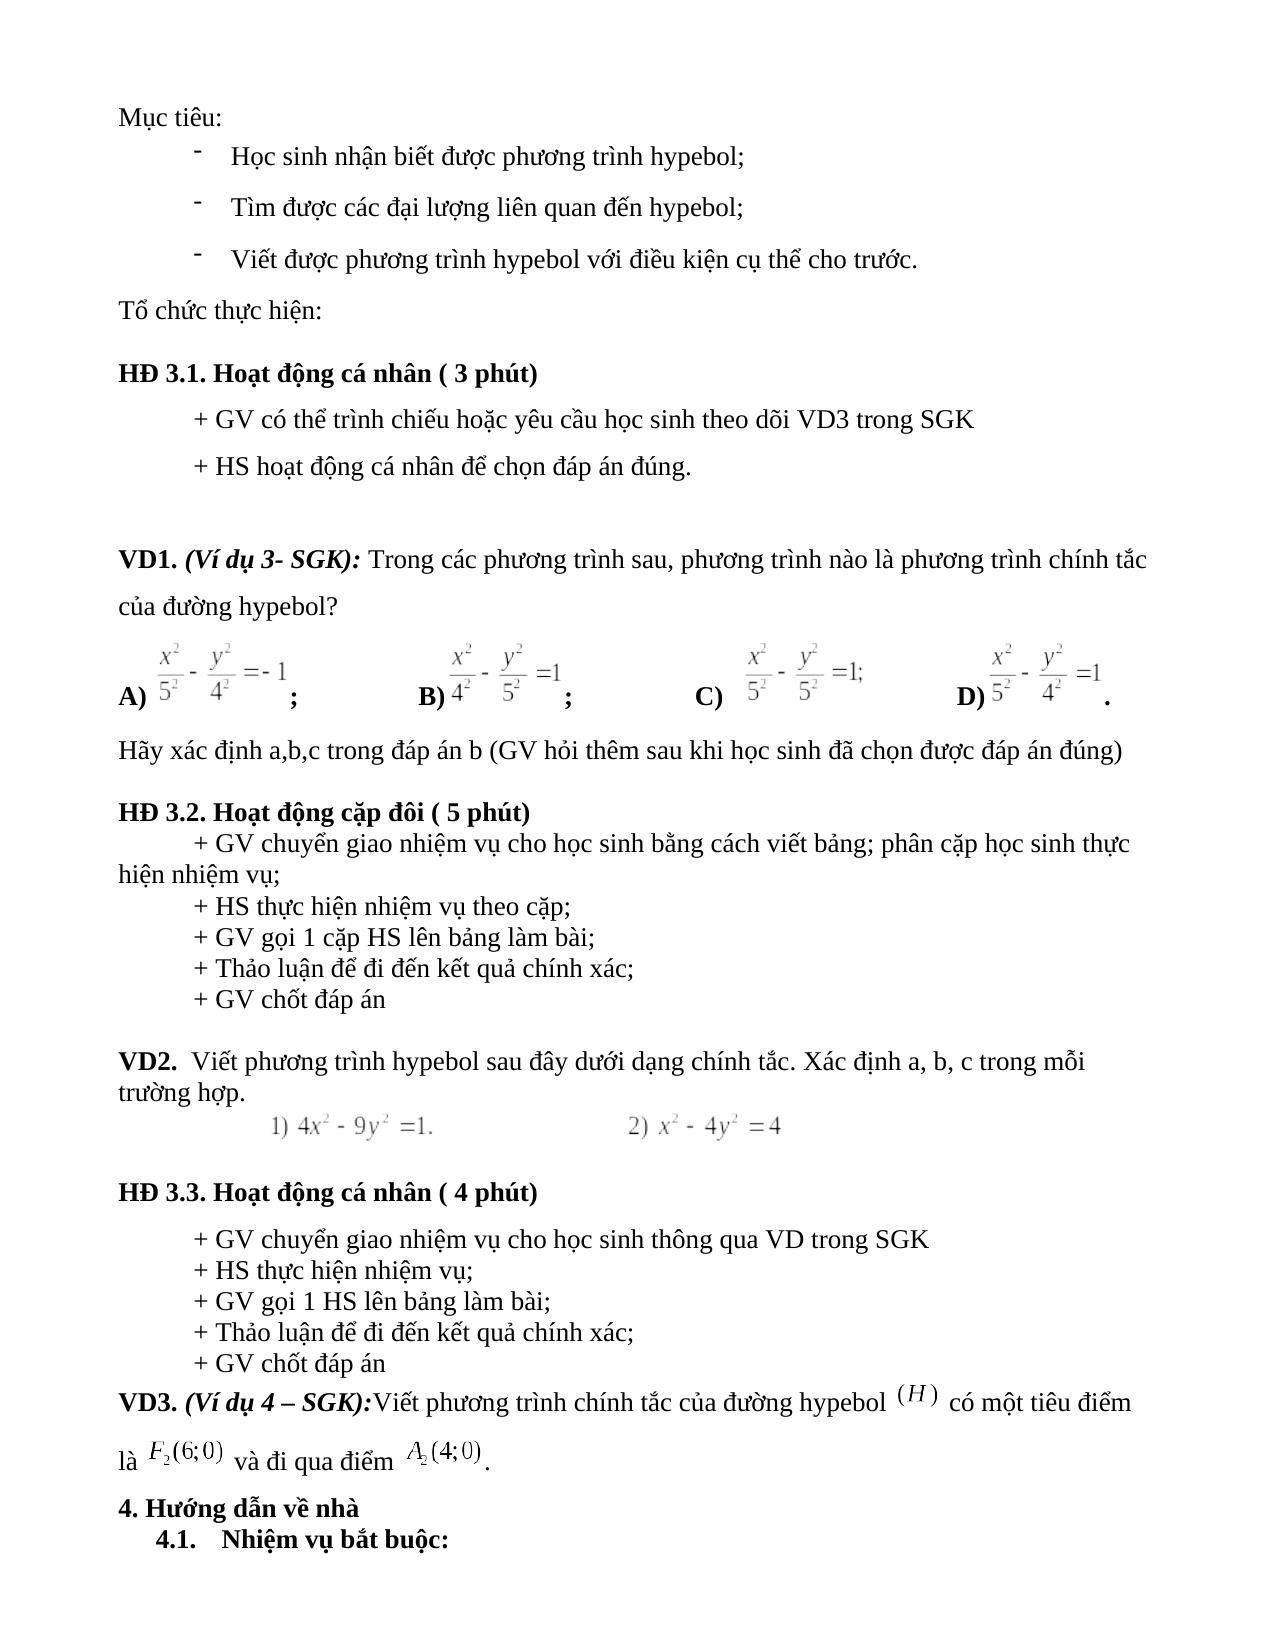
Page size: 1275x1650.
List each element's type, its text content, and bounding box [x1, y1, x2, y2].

text VD2. Viết phương trình hypebol sau đây dưới dạng chính tắc. Xác định a, b, c trong mỗi trường hợp. [118, 1045, 1157, 1108]
text A) ; B); C) D). [118, 637, 1157, 711]
text + GV chuyển giao nhiệm vụ cho học sinh bằng cách viết bảng; phân cặp học sinh thực hiện nhiệm vụ; [118, 827, 1157, 890]
list Học sinh nhận biết được phương trình hypebol; [193, 133, 1157, 171]
text VD3. (Ví dụ 4 – SGK):Viết phương trình chính tắc của đường hypebol có một tiêu điểm là và đi qua điểm . [118, 1379, 1157, 1476]
text Mục tiêu: [118, 94, 1157, 133]
text + HS thực hiện nhiệm vụ; [118, 1254, 1157, 1285]
text Tổ chức thực hiện: [118, 287, 1157, 326]
text VD1. (Ví dụ 3- SGK): Trong các phương trình sau, phương trình nào là phương trình chính tắc của đường hypebol? [118, 543, 1157, 621]
text HĐ 3.3. Hoạt động cá nhân ( 4 phút) [118, 1176, 1157, 1207]
text HĐ 3.1. Hoạt động cá nhân ( 3 phút) [118, 357, 1157, 388]
text Hãy xác định a,b,c trong đáp án b (GV hỏi thêm sau khi học sinh đã chọn được đáp án đúng) [118, 727, 1157, 765]
list Tìm được các đại lượng liên quan đến hypebol; [193, 184, 1157, 222]
text + HS hoạt động cá nhân để chọn đáp án đúng. [118, 450, 1157, 481]
text HĐ 3.2. Hoạt động cặp đôi ( 5 phút) [118, 796, 1157, 827]
text + GV chốt đáp án [118, 1348, 1157, 1379]
text + HS thực hiện nhiệm vụ theo cặp; [118, 890, 1157, 921]
text + GV chốt đáp án [118, 983, 1157, 1014]
list Nhiệm vụ bắt buộc: [156, 1523, 1157, 1554]
text + GV có thể trình chiếu hoặc yêu cầu học sinh theo dõi VD3 trong SGK [118, 403, 1157, 434]
text + Thảo luận để đi đến kết quả chính xác; [118, 1316, 1157, 1348]
text + GV gọi 1 cặp HS lên bảng làm bài; [118, 921, 1157, 952]
list Viết được phương trình hypebol với điều kiện cụ thể cho trước. [193, 236, 1157, 274]
text + GV chuyển giao nhiệm vụ cho học sinh thông qua VD trong SGK [118, 1223, 1157, 1254]
text + GV gọi 1 HS lên bảng làm bài; [118, 1285, 1157, 1316]
text 4. Hướng dẫn về nhà [118, 1492, 1157, 1523]
text + Thảo luận để đi đến kết quả chính xác; [118, 952, 1157, 983]
